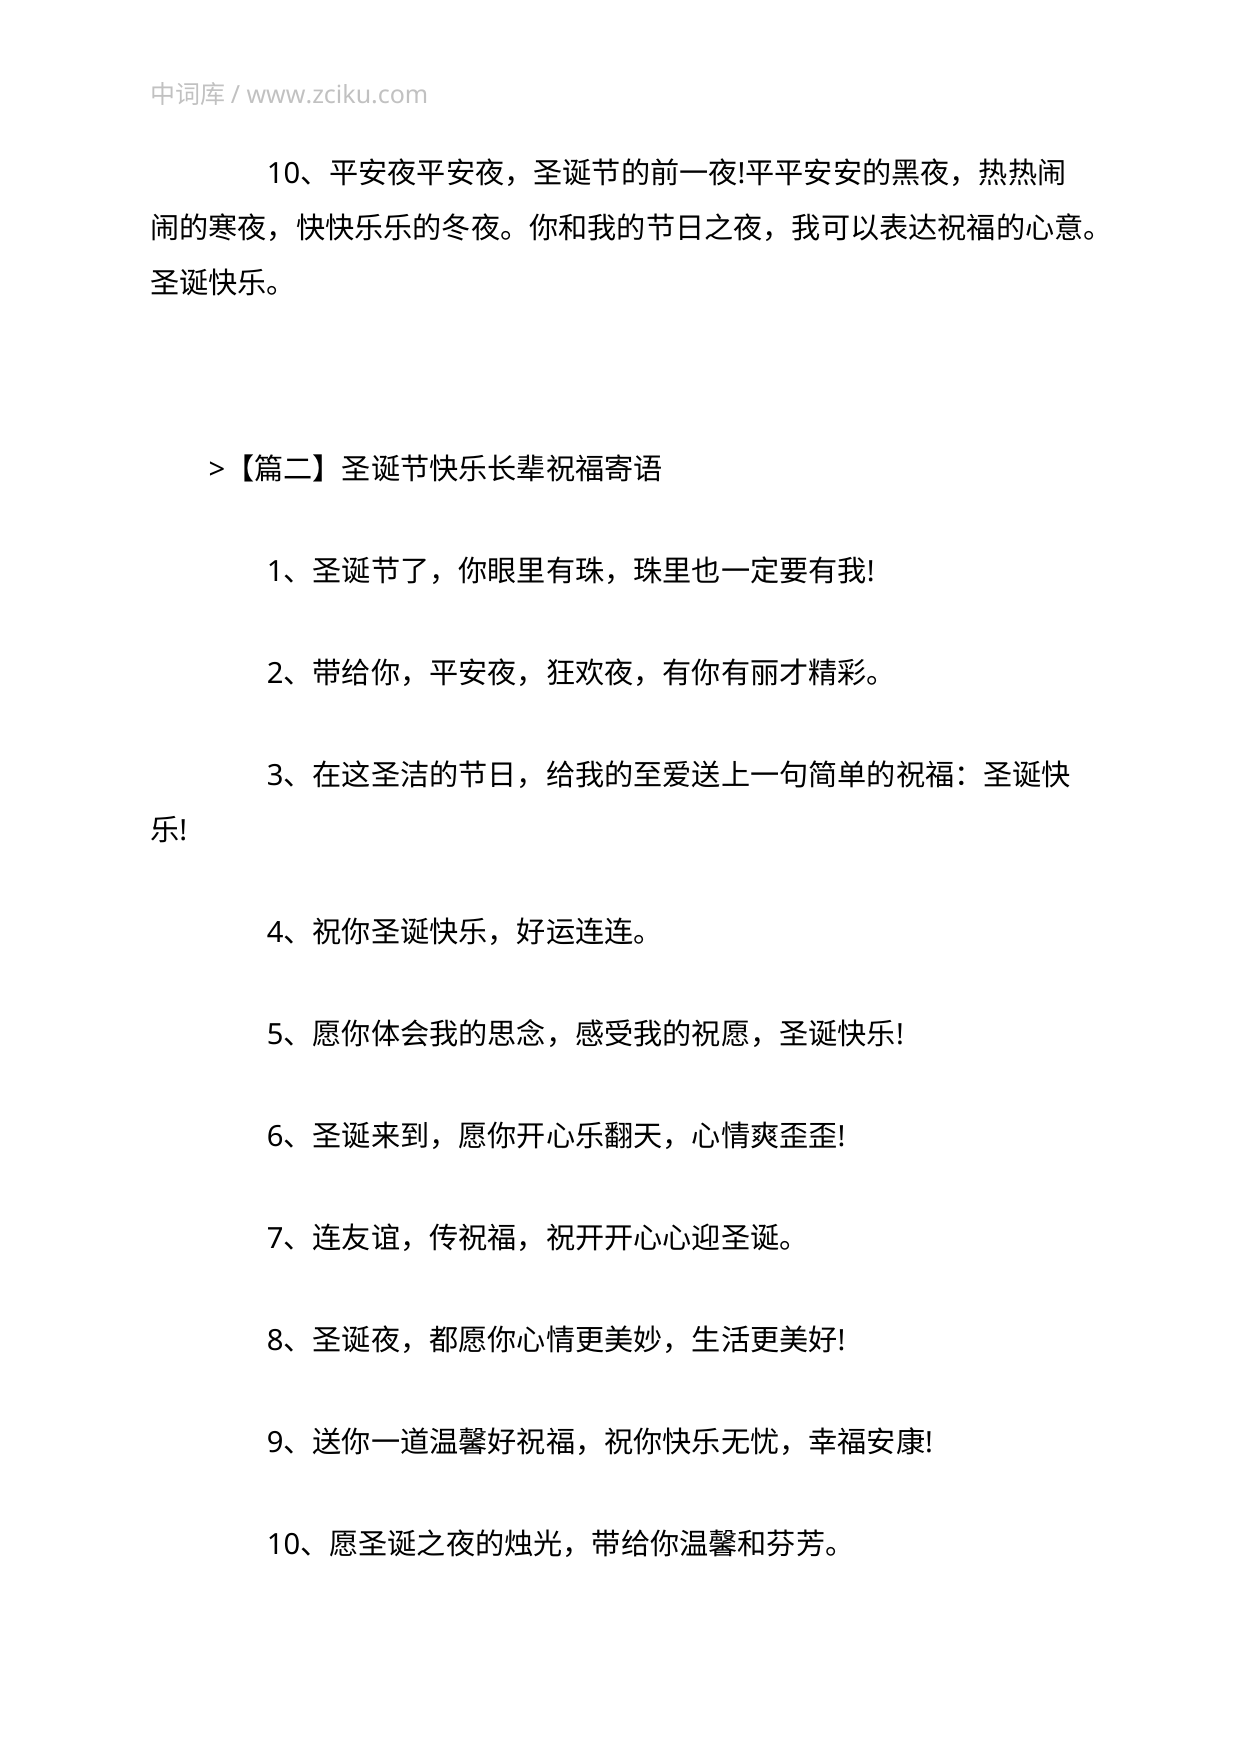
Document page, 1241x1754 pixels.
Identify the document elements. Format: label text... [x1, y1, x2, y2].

text 3、在这圣洁的节日，给我的至爱送上一句简单的祝福：圣诞快乐! [150, 752, 1090, 849]
text 6、圣诞来到，愿你开心乐翻天，心情爽歪歪! [150, 1113, 1090, 1155]
text 4、祝你圣诞快乐，好运连连。 [150, 909, 1090, 951]
text 10、愿圣诞之夜的烛光，带给你温馨和芬芳。 [150, 1521, 1090, 1563]
text 8、圣诞夜，都愿你心情更美妙，生活更美好! [150, 1317, 1090, 1359]
text 10、平安夜平安夜，圣诞节的前一夜!平平安安的黑夜，热热闹闹的寒夜，快快乐乐的冬夜。你和我的节日之夜，我可以表达祝福的心意。圣诞快乐。 [150, 150, 1090, 302]
text 2、带给你，平安夜，狂欢夜，有你有丽才精彩。 [150, 650, 1090, 692]
text 7、连友谊，传祝福，祝开开心心迎圣诞。 [150, 1215, 1090, 1257]
text 5、愿你体会我的思念，感受我的祝愿，圣诞快乐! [150, 1011, 1090, 1053]
text 1、圣诞节了，你眼里有珠，珠里也一定要有我! [150, 548, 1090, 590]
text >【篇二】圣诞节快乐长辈祝福寄语 [150, 446, 1090, 488]
text 9、送你一道温馨好祝福，祝你快乐无忧，幸福安康! [150, 1419, 1090, 1461]
